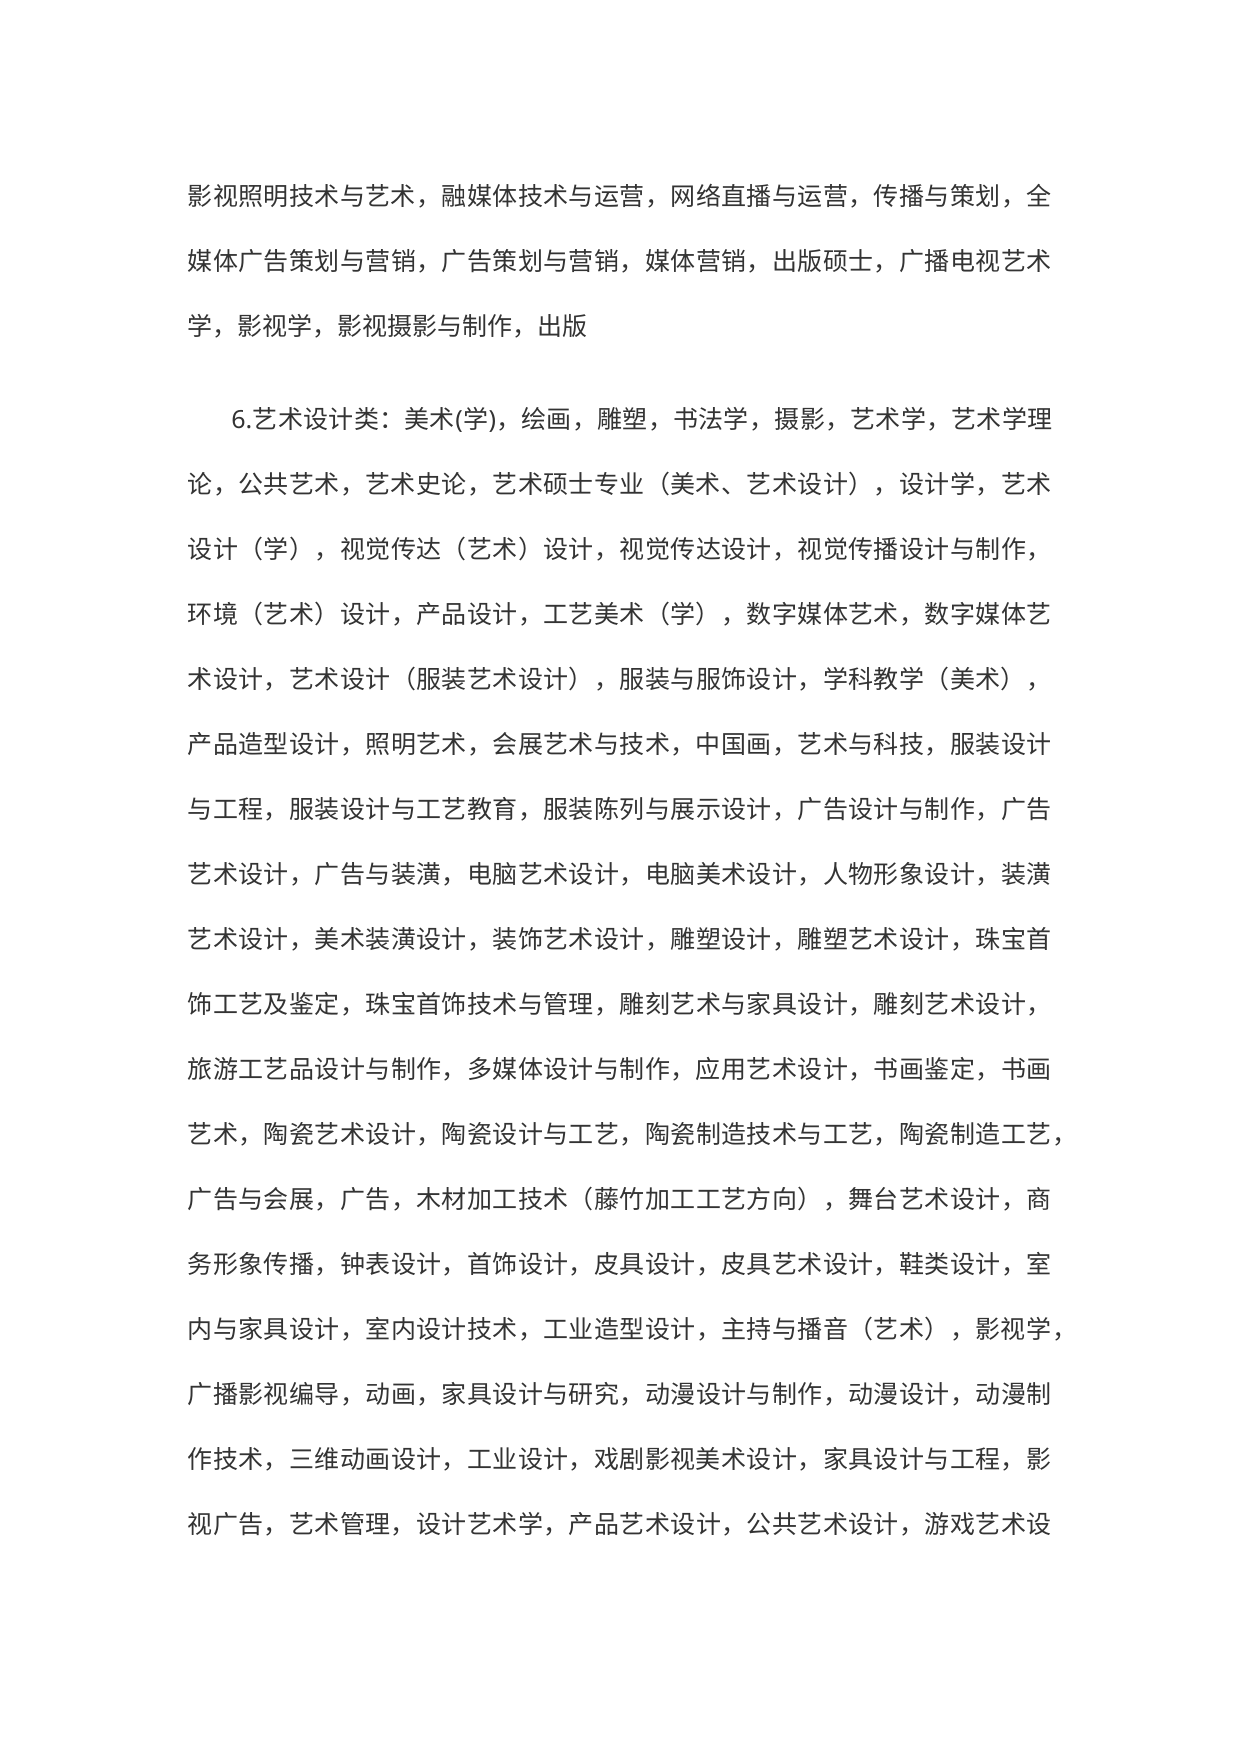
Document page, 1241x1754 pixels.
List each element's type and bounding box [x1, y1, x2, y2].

text [187, 385, 1053, 1555]
text [187, 162, 1053, 357]
